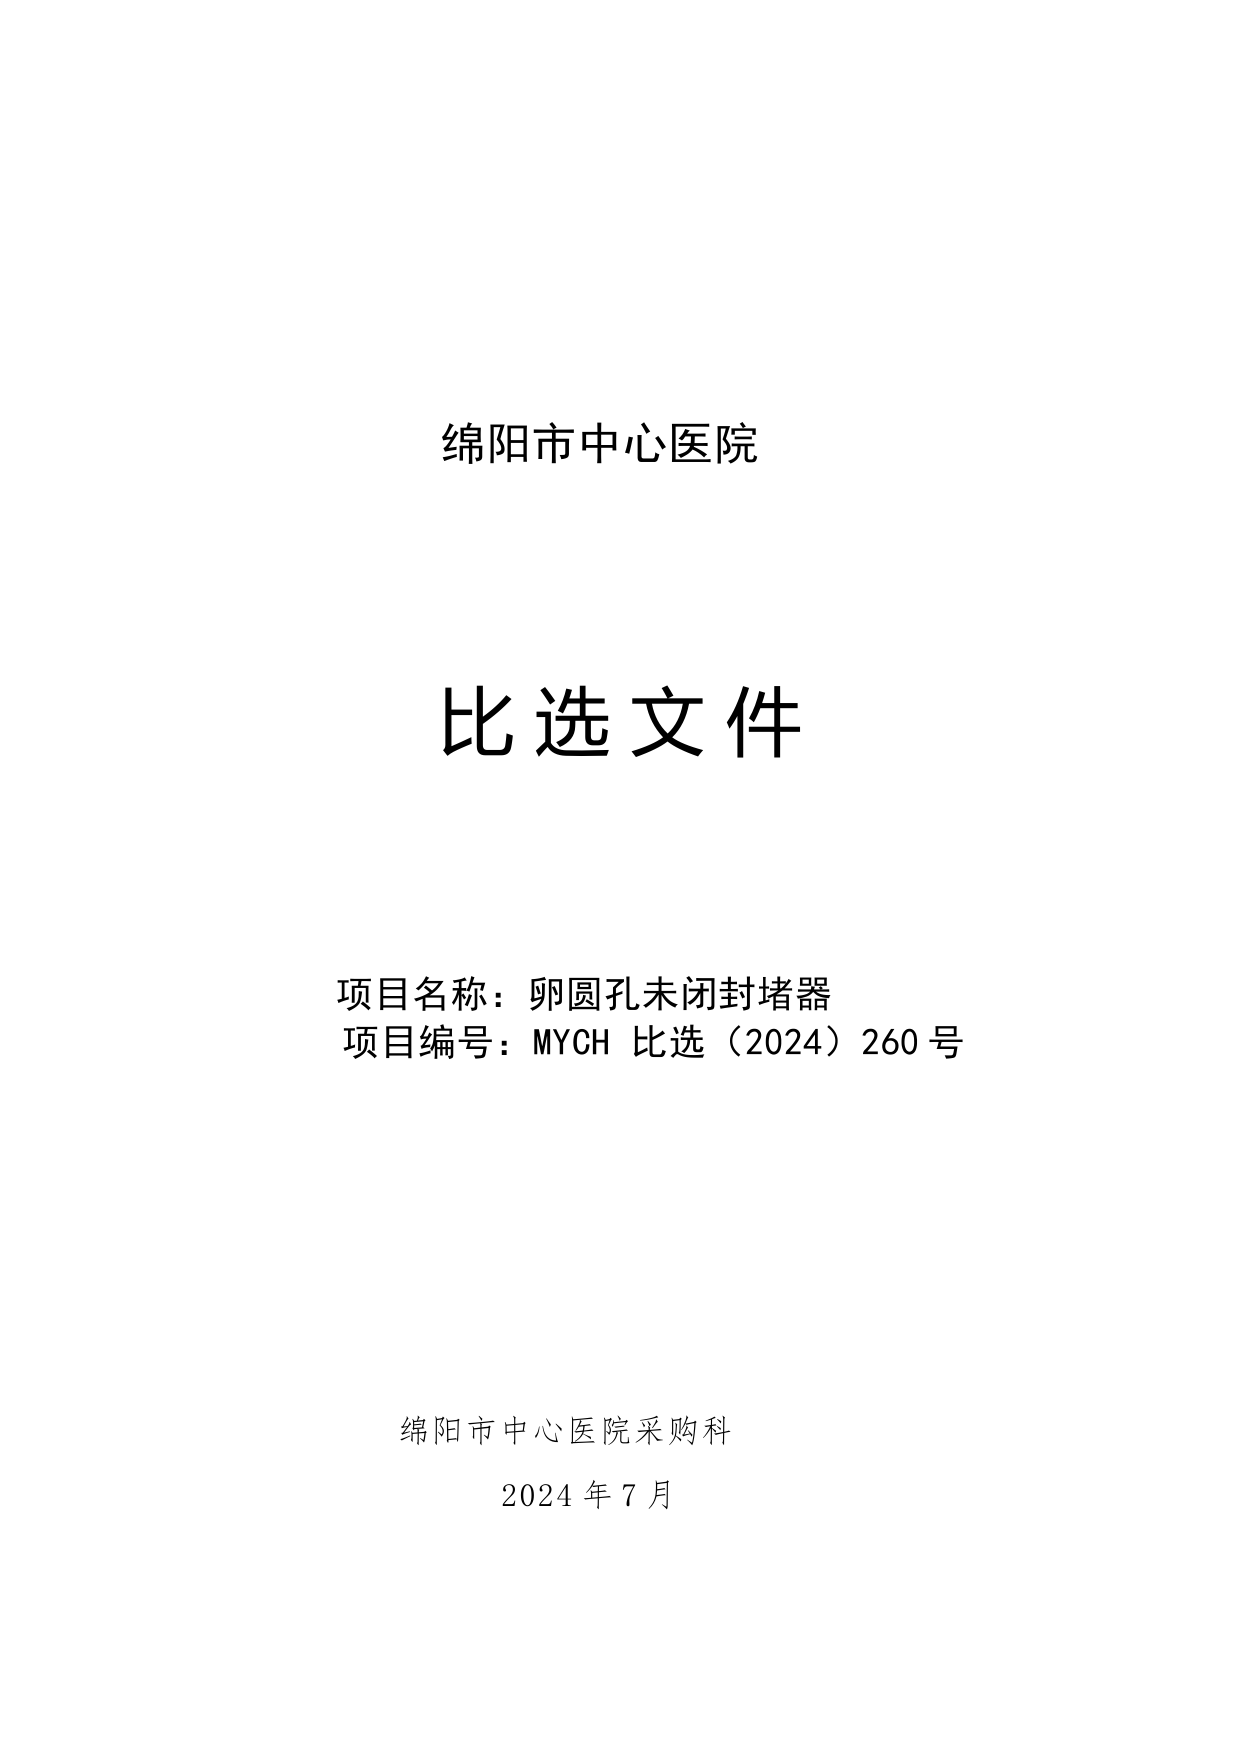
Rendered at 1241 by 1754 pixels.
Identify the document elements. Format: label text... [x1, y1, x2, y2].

text 项目编号：MYCH 比选（2024）260号 [186, 1018, 1054, 1061]
text 2024年7月 [464, 1479, 1054, 1514]
text 项目名称：卵圆孔未闭封堵器 [336, 966, 1054, 1018]
text 绵阳市中心医院采购科 [186, 1420, 1054, 1479]
text 比 选 文 件 [186, 669, 1054, 768]
text 绵阳市中心医院 [208, 415, 987, 466]
